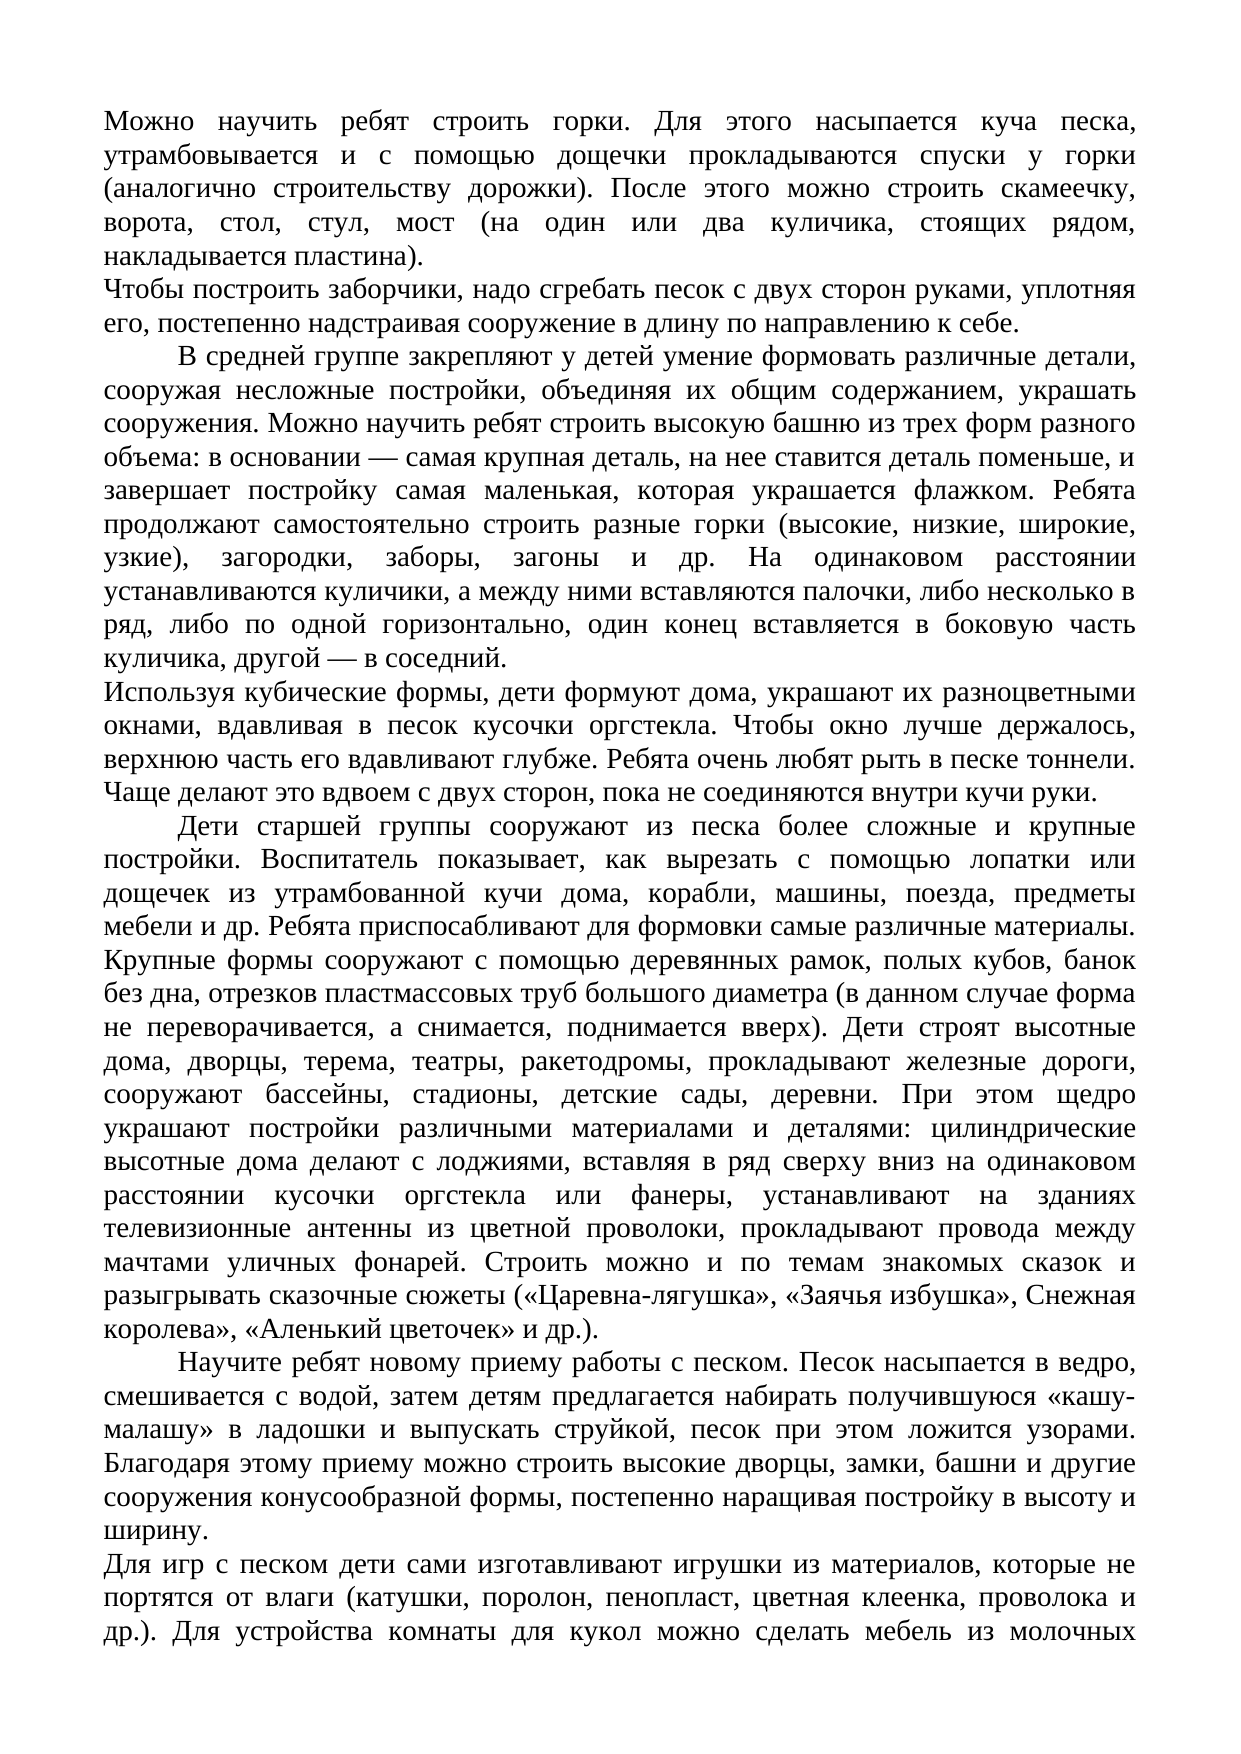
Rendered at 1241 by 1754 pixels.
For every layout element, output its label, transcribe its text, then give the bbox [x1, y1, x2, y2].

text В средней группе закрепляют у детей умение формовать различные детали, сооружая несложные постройки, объединяя их общим содержанием, украшать сооружения. Можно научить ребят строить высокую башню из трех форм разного объема: в основании — самая крупная деталь, на нее ставится деталь поменьше, и завершает постройку самая маленькая, которая украшается флажком. Ребята продолжают самостоятельно строить разные горки (высокие, низкие, широкие, узкие), загородки, заборы, загоны и др. На одинаковом расстоянии устанавливаются куличики, а между ними вставляются палочки, либо несколько в ряд, либо по одной горизонтально, один конец вставляется в боковую часть куличика, другой — в соседний. [103, 338, 1137, 674]
text Чтобы построить заборчики, надо сгребать песок с двух сторон руками, уплотняя его, постепенно надстраивая сооружение в длину по направлению к себе. [103, 271, 1137, 338]
text Научите ребят новому приему работы с песком. Песок насыпается в ведро, смешивается с водой, затем детям предлагается набирать получившуюся «кашу-малашу» в ладошки и выпускать струйкой, песок при этом ложится узорами. Благодаря этому приему можно строить высокие дворцы, замки, башни и другие сооружения конусообразной формы, постепенно наращивая постройку в высоту и ширину. [103, 1344, 1137, 1546]
text Дети старшей группы сооружают из песка более сложные и крупные постройки. Воспитатель показывает, как вырезать с помощью лопатки или дощечек из утрамбованной кучи дома, корабли, машины, поезда, предметы мебели и др. Ребята приспосабливают для формовки самые различные материалы. Крупные формы сооружают с помощью деревянных рамок, полых кубов, банок без дна, отрезков пластмассовых труб большого диаметра (в данном случае форма не переворачивается, а снимается, поднимается вверх). Дети строят высотные дома, дворцы, терема, театры, ракетодромы, прокладывают железные дороги, сооружают бассейны, стадионы, детские сады, деревни. При этом щедро украшают постройки различными материалами и деталями: цилиндрические высотные дома делают с лоджиями, вставляя в ряд сверху вниз на одинаковом расстоянии кусочки оргстекла или фанеры, устанавливают на зданиях телевизионные антенны из цветной проволоки, прокладывают провода между мачтами уличных фонарей. Строить можно и по темам знакомых сказок и разыгрывать сказочные сюжеты («Царевна-лягушка», «Заячья избушка», Снежная королева», «Аленький цветочек» и др.). [103, 808, 1137, 1344]
text Используя кубические формы, дети формуют дома, украшают их разноцветными окнами, вдавливая в песок кусочки оргстекла. Чтобы окно лучше держалось, верхнюю часть его вдавливают глубже. Ребята очень любят рыть в песке тоннели. Чаще делают это вдвоем с двух сторон, пока не соединяются внутри кучи руки. [103, 674, 1137, 808]
text Можно научить ребят строить горки. Для этого насыпается куча песка, утрамбовывается и с помощью дощечки прокладываются спуски у горки (аналогично строительству дорожки). После этого можно строить скамеечку, ворота, стол, стул, мост (на один или два куличика, стоящих рядом, накладывается пластина). [103, 103, 1137, 271]
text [103, 1546, 1137, 1646]
